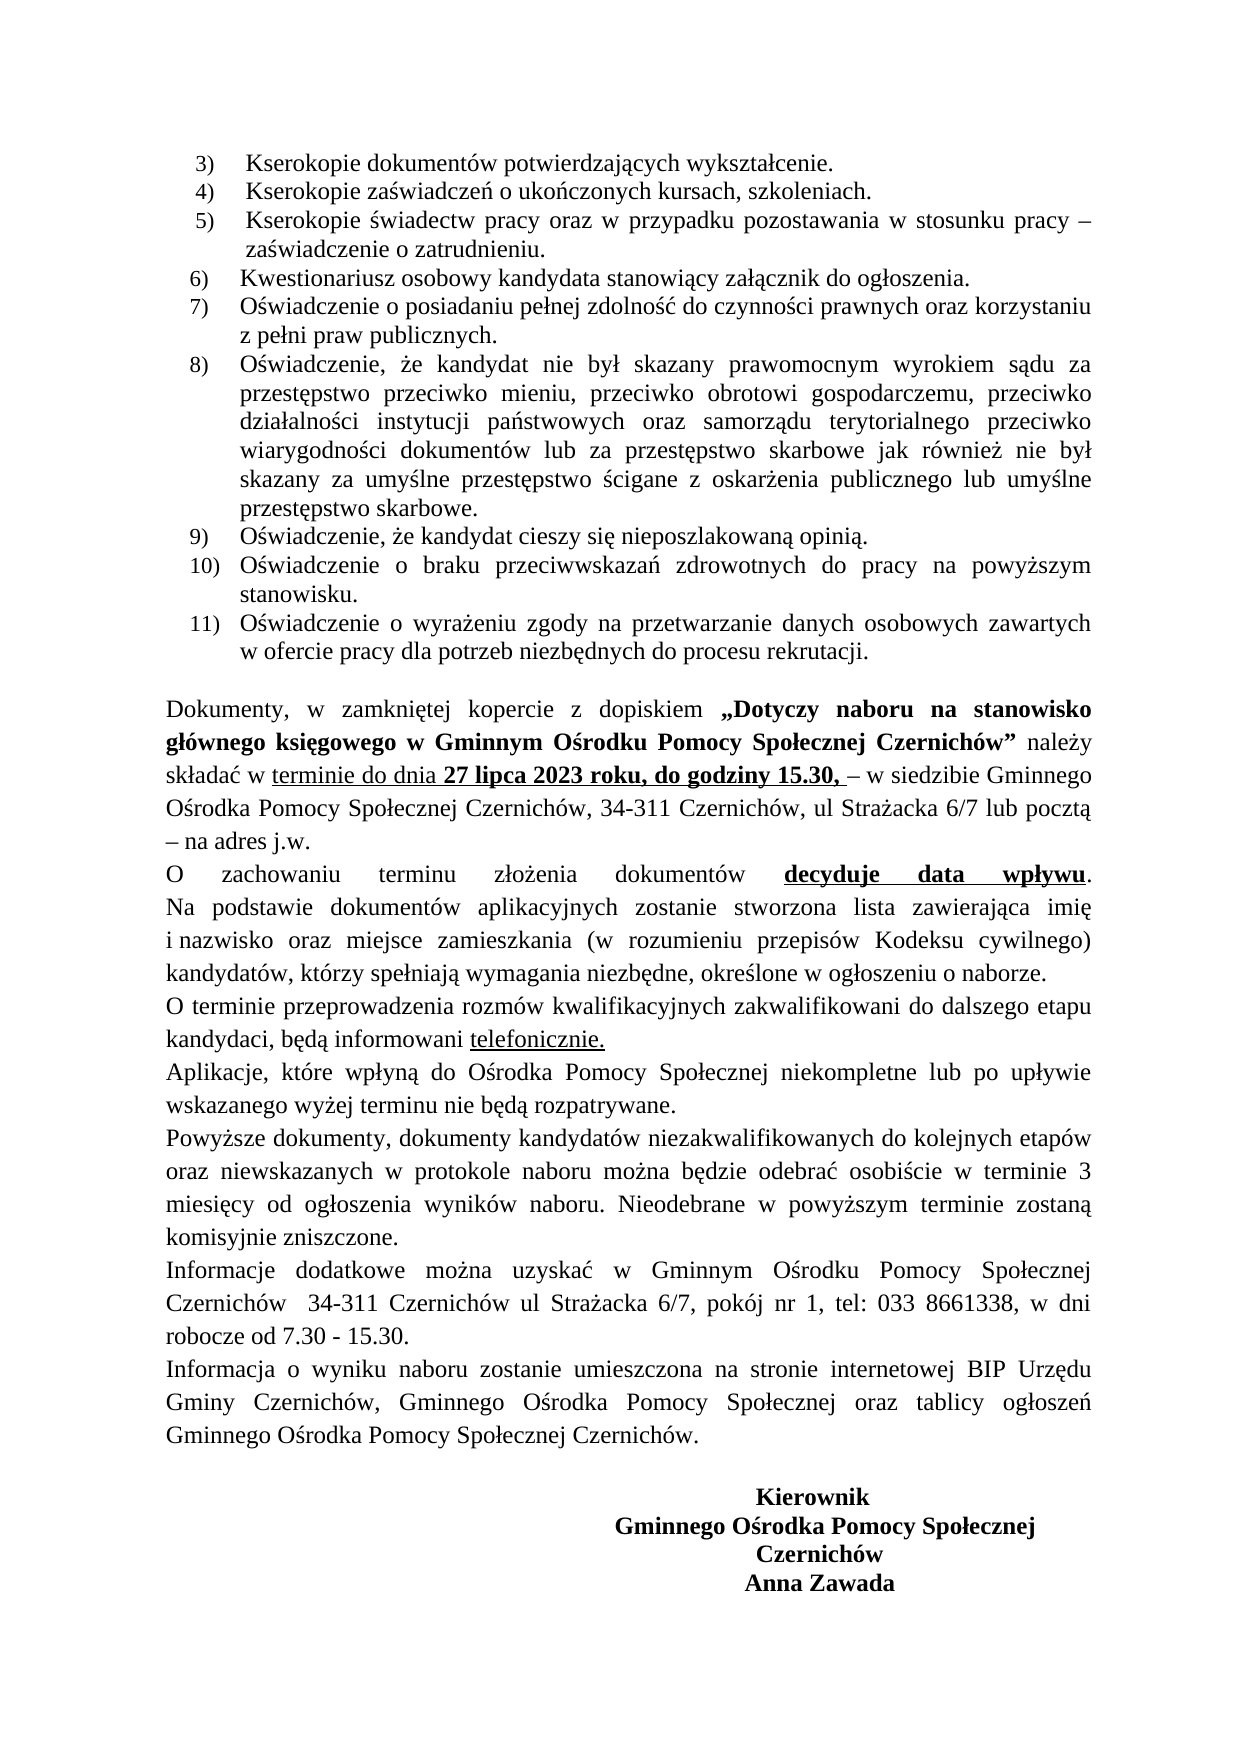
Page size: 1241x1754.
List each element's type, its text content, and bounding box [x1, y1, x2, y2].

text Kierownik [682, 1482, 1092, 1511]
text Aplikacje, które wpłyną do Ośrodka Pomocy Społecznej niekompletne lub po upływie wskazanego wyżej terminu nie będą rozpatrywane. [166, 1057, 1092, 1119]
list Kwestionariusz osobowy kandydata stanowiący załącznik do ogłoszenia. [189, 263, 1092, 291]
list Oświadczenie o braku przeciwwskazań zdrowotnych do pracy na powyższym stanowisku. [189, 550, 1092, 608]
list Oświadczenie, że kandydat cieszy się nieposzlakowaną opinią. [189, 521, 1092, 550]
list Oświadczenie o wyrażeniu zgody na przetwarzanie danych osobowych zawartych w ofercie pracy dla potrzeb niezbędnych do procesu rekrutacji. [189, 608, 1092, 665]
text Powyższe dokumenty, dokumenty kandydatów niezakwalifikowanych do kolejnych etapów oraz niewskazanych w protokole naboru można będzie odebrać osobiście w terminie 3 miesięcy od ogłoszenia wyników naboru. Nieodebrane w powyższym terminie zostaną komisyjnie zniszczone. [166, 1123, 1092, 1251]
list Kserokopie zaświadczeń o ukończonych kursach, szkoleniach. [195, 176, 1092, 205]
text Informacje dodatkowe można uzyskać w Gminnym Ośrodku Pomocy Społecznej Czernichów 34-311 Czernichów ul Strażacka 6/7, pokój nr 1, tel: 033 8661338, w dni robocze od 7.30 - 15.30. [166, 1255, 1092, 1350]
text Gminnego Ośrodka Pomocy Społecznej Czernichów [534, 1511, 1092, 1568]
list Kserokopie świadectw pracy oraz w przypadku pozostawania w stosunku pracy –zaświadczenie o zatrudnieniu. [195, 205, 1092, 263]
text O zachowaniu terminu złożenia dokumentów decyduje data wpływu. Na podstawie dokumentów aplikacyjnych zostanie stworzona lista zawierająca imię i nazwisko oraz miejsce zamieszkania (w rozumieniu przepisów Kodeksu cywilnego) kandydatów, którzy spełniają wymagania niezbędne, określone w ogłoszeniu o naborze. [166, 859, 1092, 987]
list Oświadczenie o posiadaniu pełnej zdolność do czynności prawnych oraz korzystaniu z pełni praw publicznych. [189, 291, 1092, 349]
text Informacja o wyniku naboru zostanie umieszczona na stronie internetowej BIP Urzędu Gminy Czernichów, Gminnego Ośrodka Pomocy Społecznej oraz tablicy ogłoszeń Gminnego Ośrodka Pomocy Społecznej Czernichów. [166, 1354, 1092, 1449]
text Anna Zawada [534, 1568, 1092, 1597]
list Oświadczenie, że kandydat nie był skazany prawomocnym wyrokiem sądu za przestępstwo przeciwko mieniu, przeciwko obrotowi gospodarczemu, przeciwko działalności instytucji państwowych oraz samorządu terytorialnego przeciwko wiarygodności dokumentów lub za przestępstwo skarbowe jak również nie był skazany za umyślne przestępstwo ścigane z oskarżenia publicznego lub umyślne przestępstwo skarbowe. [189, 349, 1092, 521]
text Dokumenty, w zamkniętej kopercie z dopiskiem „Dotyczy naboru na stanowisko głównego księgowego w Gminnym Ośrodku Pomocy Społecznej Czernichów” należy składać w terminie do dnia 27 lipca 2023 roku, do godziny 15.30, – w siedzibie Gminnego Ośrodka Pomocy Społecznej Czernichów, 34-311 Czernichów, ul Strażacka 6/7 lub pocztą – na adres j.w. [166, 694, 1092, 855]
list Kserokopie dokumentów potwierdzających wykształcenie. [195, 148, 1092, 176]
text O terminie przeprowadzenia rozmów kwalifikacyjnych zakwalifikowani do dalszego etapu kandydaci, będą informowani telefonicznie. [166, 991, 1092, 1053]
